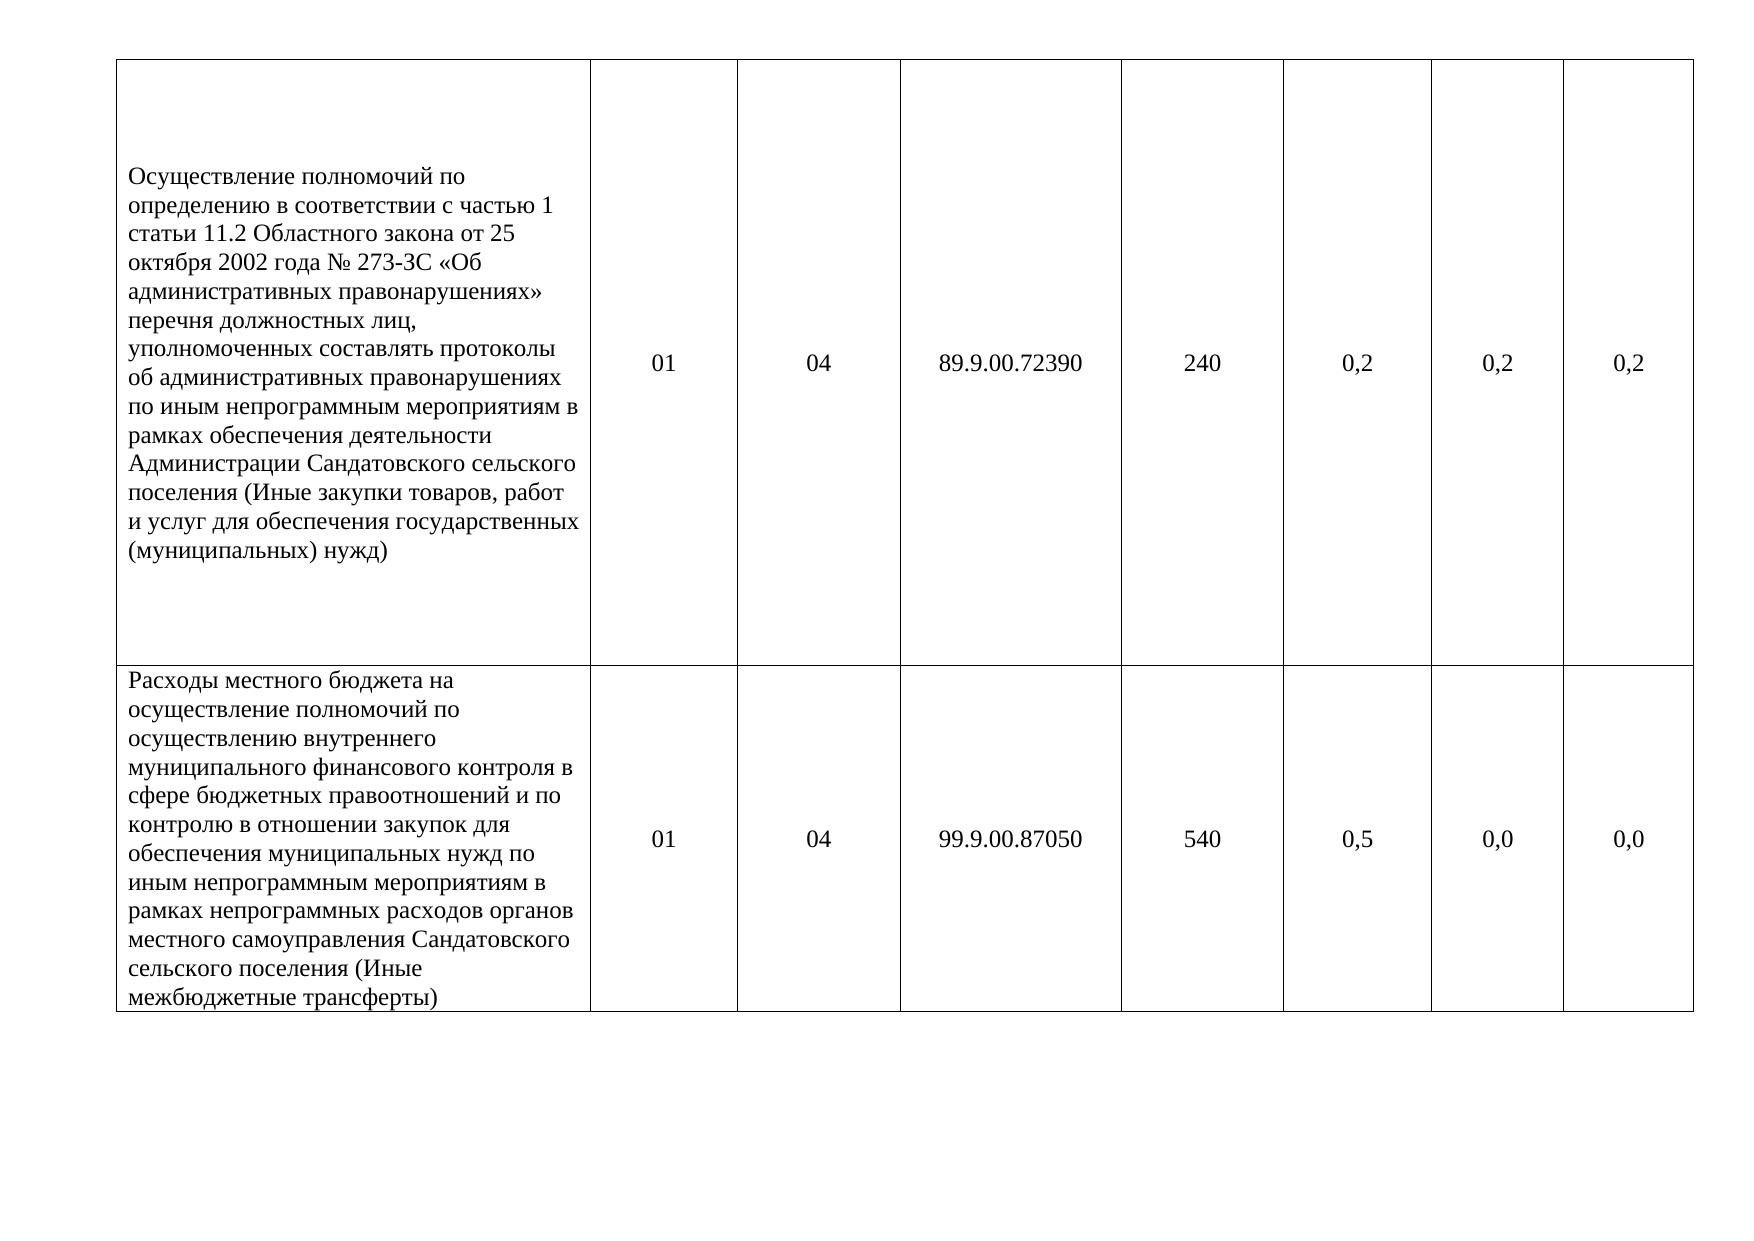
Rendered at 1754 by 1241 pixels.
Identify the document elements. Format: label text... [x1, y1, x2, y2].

table_cell 0,2 [1432, 60, 1563, 664]
table_cell 99.9.00.87050 [901, 666, 1121, 1011]
table_cell 04 [738, 60, 900, 664]
table_cell 89.9.00.72390 [901, 60, 1121, 664]
table_cell 04 [738, 666, 900, 1011]
table_cell Осуществление полномочий по определению в соответствии с частью 1 статьи 11.2 Областного закона от 25 октября 2002 года № 273-ЗС «Об административных правонарушениях» перечня должностных лиц, уполномоченных составлять протоколы об административных правонарушениях по иным непрограммным мероприятиям в рамках обеспечения деятельности Администрации Сандатовского сельского поселения (Иные закупки товаров, работ и услуг для обеспечения государственных (муниципальных) нужд) [117, 60, 590, 664]
table_cell 01 [591, 666, 737, 1011]
table_cell 0,2 [1564, 60, 1693, 664]
table_cell 240 [1122, 60, 1283, 664]
table_cell 0,0 [1432, 666, 1563, 1011]
table_cell 0,5 [1284, 666, 1431, 1011]
table_cell 01 [591, 60, 737, 664]
table_cell 540 [1122, 666, 1283, 1011]
table_cell Расходы местного бюджета на осуществление полномочий по осуществлению внутреннего муниципального финансового контроля в сфере бюджетных правоотношений и по контролю в отношении закупок для обеспечения муниципальных нужд по иным непрограммным мероприятиям в рамках непрограммных расходов органов местного самоуправления Сандатовского сельского поселения (Иные межбюджетные трансферты) [117, 666, 590, 1011]
table_cell 0,2 [1284, 60, 1431, 664]
table_cell 0,0 [1564, 666, 1693, 1011]
